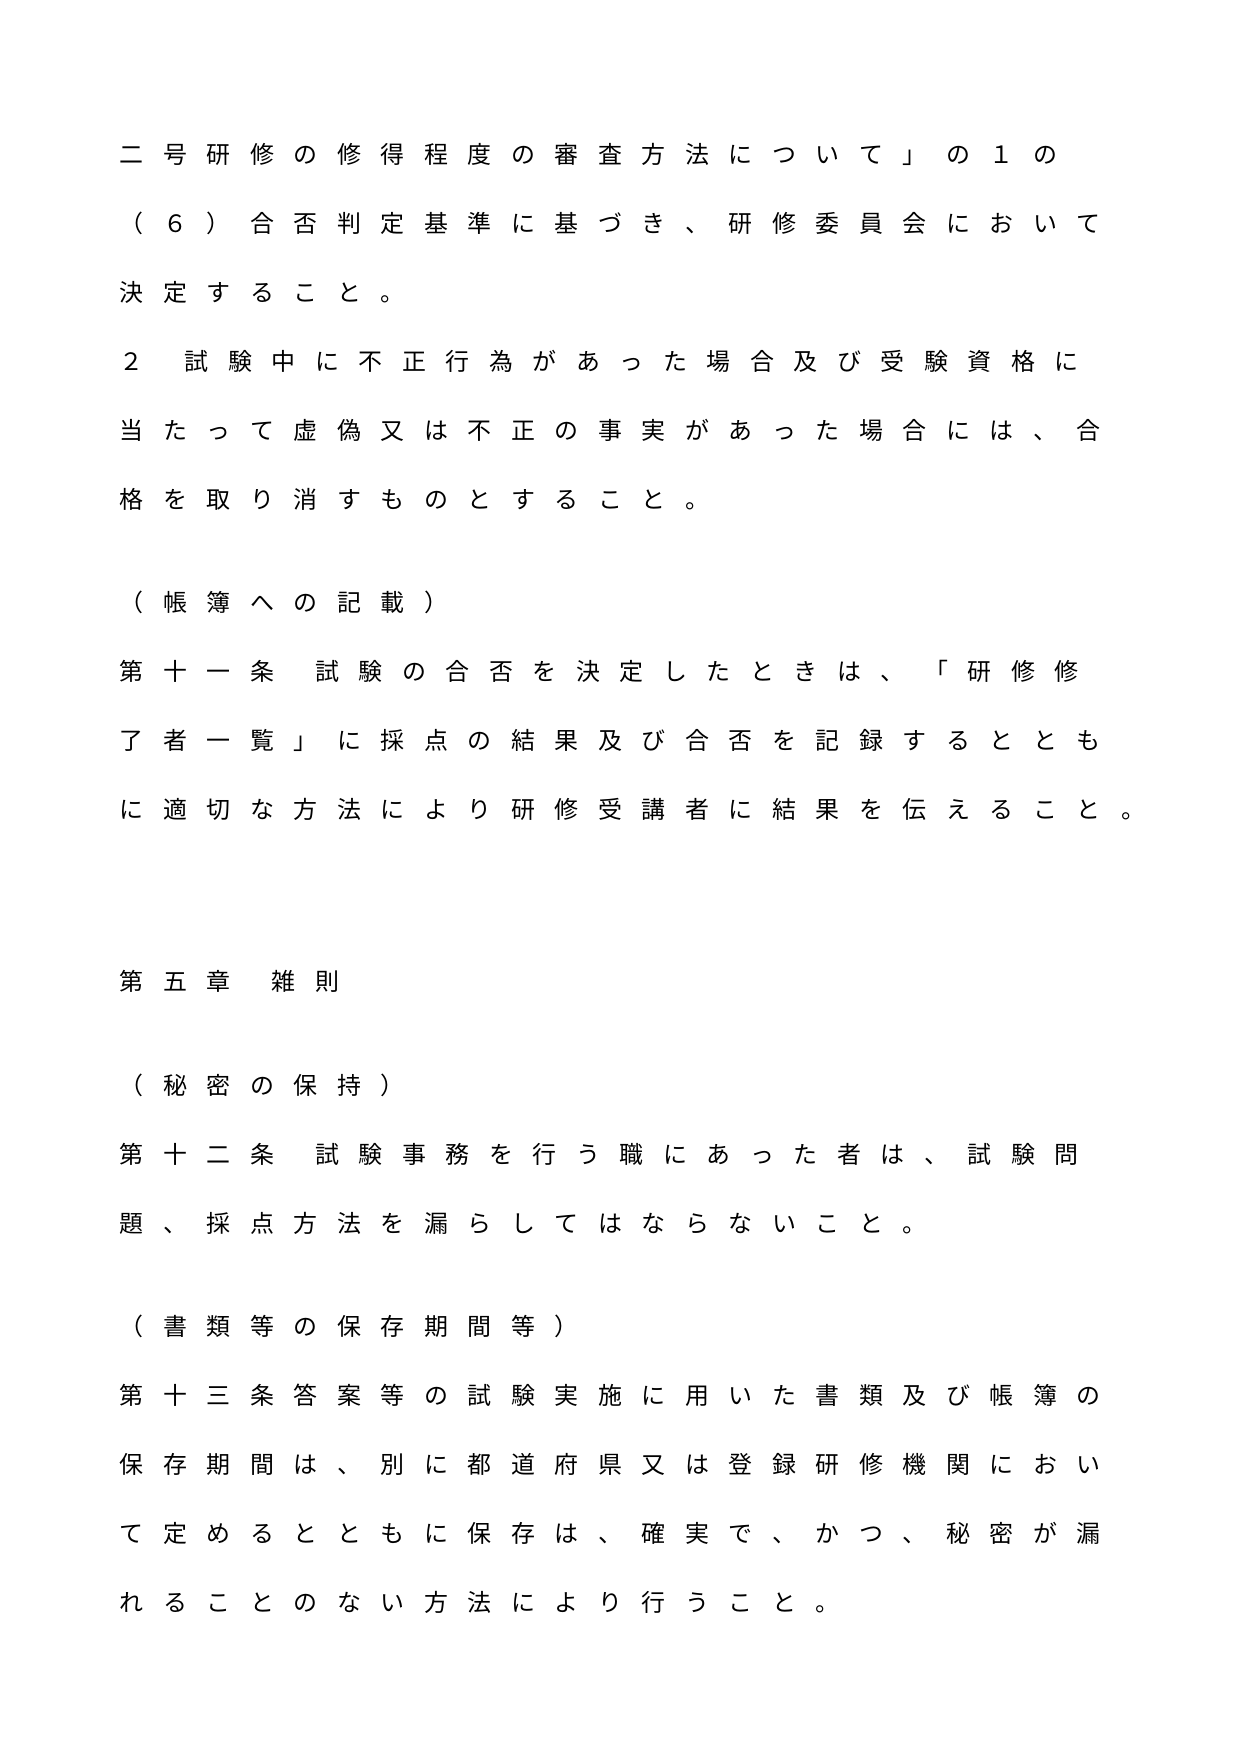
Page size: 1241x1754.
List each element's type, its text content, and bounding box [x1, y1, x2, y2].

text （秘密の保持） [119, 1049, 1121, 1118]
text 第十二条 試験事務を行う職にあった者は、試験問題、採点方法を漏らしてはならないこと。 [119, 1118, 1121, 1256]
text 第十一条 試験の合否を決定したときは、「研修修了者一覧」に採点の結果及び合否を記録するとともに適切な方法により研修受講者に結果を伝えること。 [119, 636, 1121, 911]
text （帳簿への記載） [119, 567, 1121, 636]
text 第五章 雑則 [119, 946, 1121, 1015]
text ２ 試験中に不正行為があった場合及び受験資格に当たって虚偽又は不正の事実があった場合には、合格を取り消すものとすること。 [119, 325, 1121, 532]
text （書類等の保存期間等） [119, 1291, 1121, 1360]
text 第十三条答案等の試験実施に用いた書類及び帳簿の保存期間は、別に都道府県又は登録研修機関において定めるとともに保存は、確実で、かつ、秘密が漏れることのない方法により行うこと。 [119, 1360, 1121, 1636]
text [119, 118, 1121, 325]
